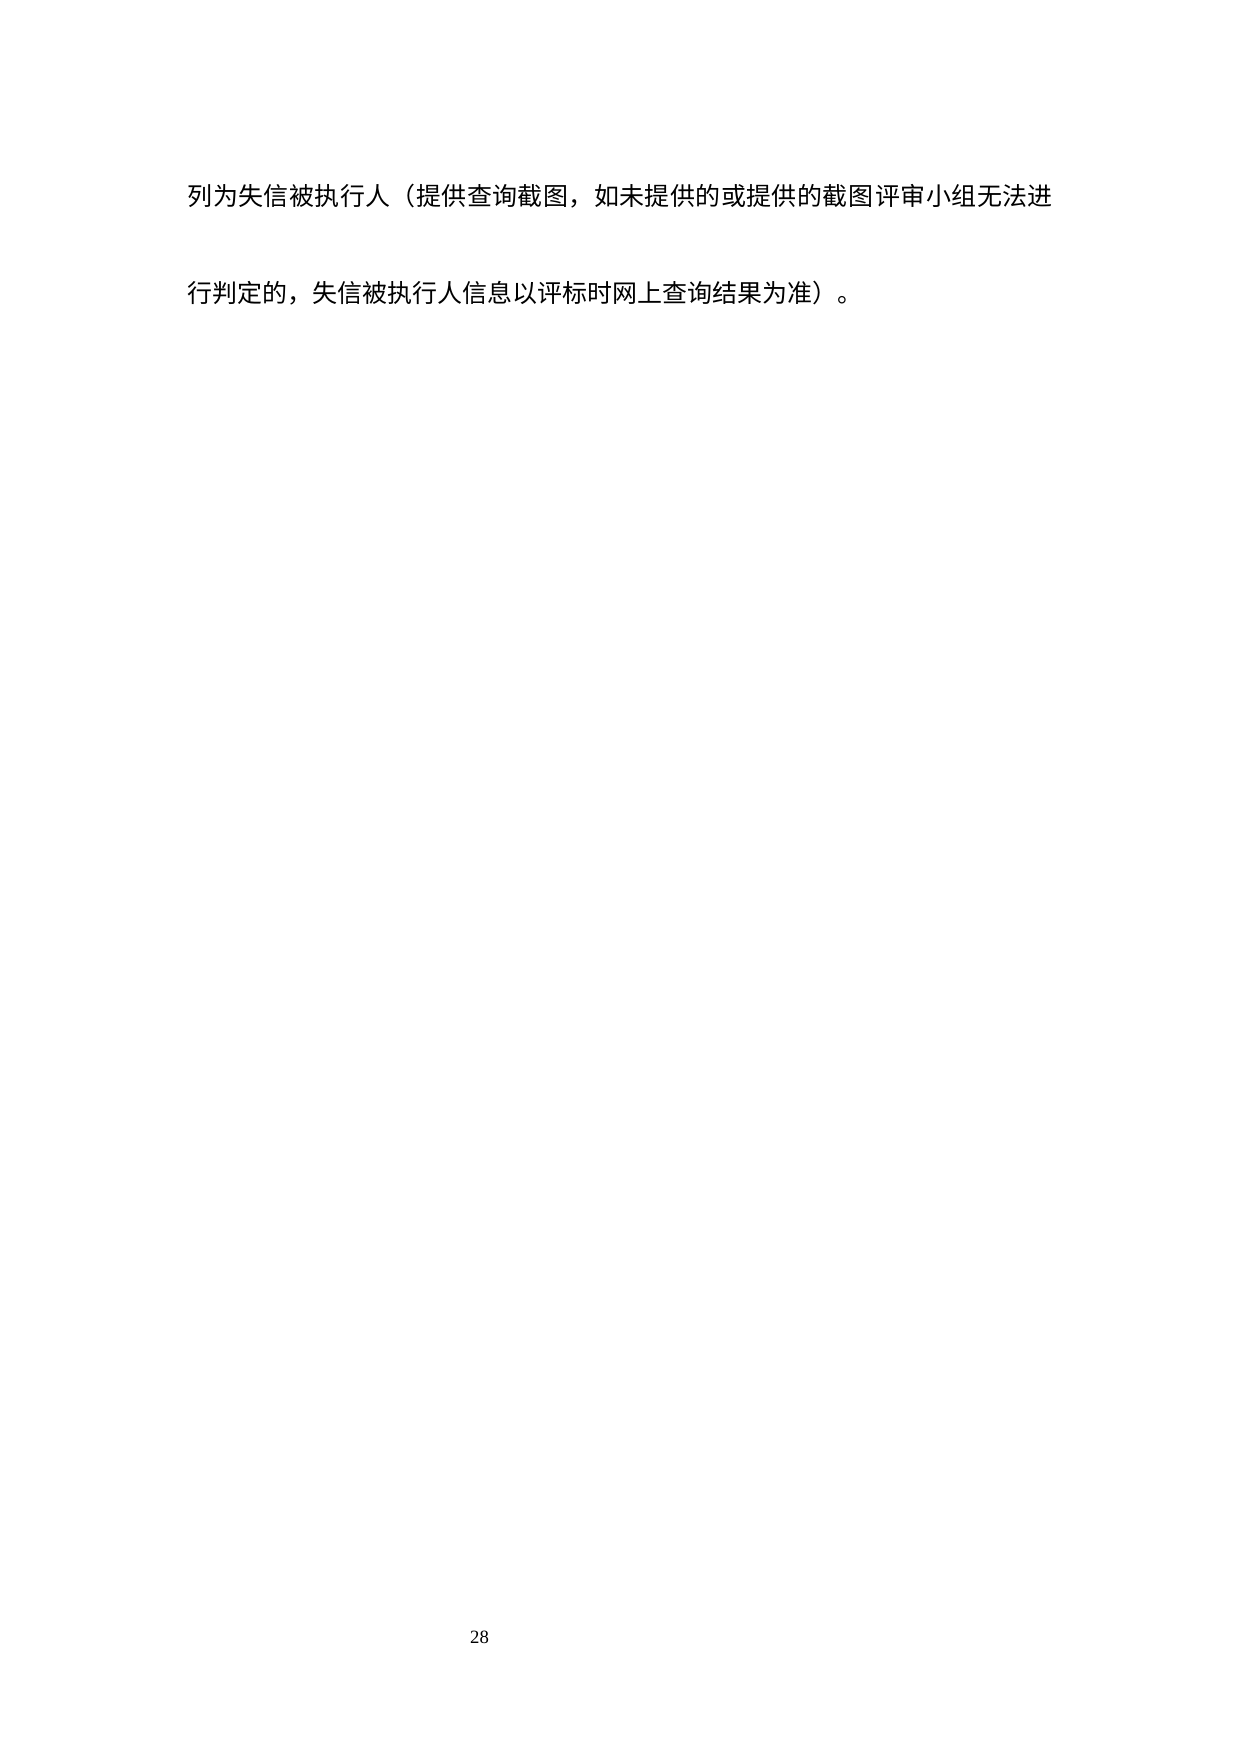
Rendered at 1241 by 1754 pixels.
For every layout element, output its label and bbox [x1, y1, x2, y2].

text [187, 162, 1053, 324]
